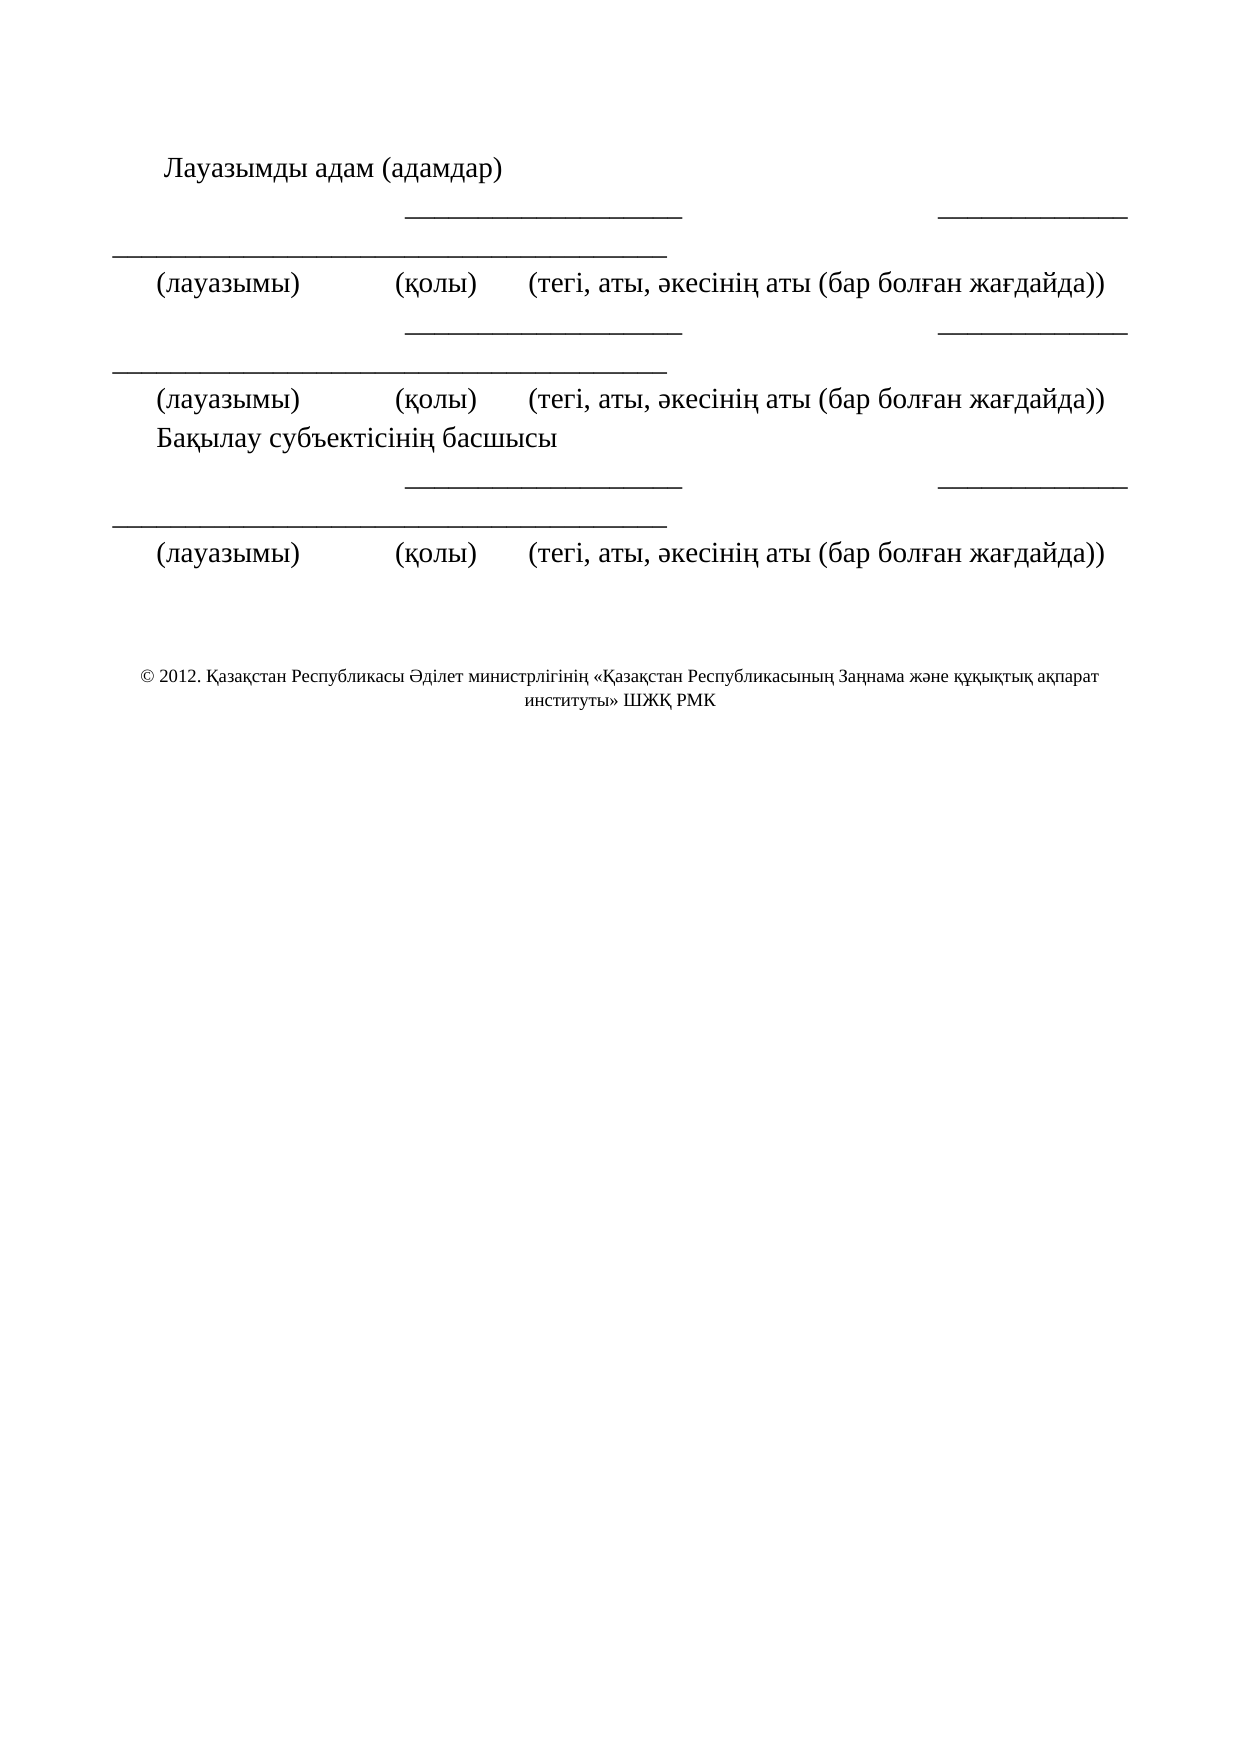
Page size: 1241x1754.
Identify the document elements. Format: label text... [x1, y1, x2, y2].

text ___________________ _____________ ______________________________________ [112, 188, 1128, 261]
text Лауазымды адам (адамдар) [112, 150, 1128, 183]
text (лауазымы) (қолы) (тегі, аты, әкесінің аты (бар болған жағдайда)) [112, 266, 1128, 299]
text ___________________ _____________ ______________________________________ [112, 458, 1128, 530]
text ___________________ _____________ ______________________________________ [112, 304, 1128, 376]
text Бақылау субъектісінің басшысы [112, 420, 1128, 453]
text (лауазымы) (қолы) (тегі, аты, әкесінің аты (бар болған жағдайда)) [112, 535, 1128, 569]
text (лауазымы) (қолы) (тегі, аты, әкесінің аты (бар болған жағдайда)) [112, 381, 1128, 415]
text © 2012. Қазақстан Республикасы Әділет министрлігінің «Қазақстан Республикасының Заңнама және құқықтық ақпарат институты» ШЖҚ РМК [112, 664, 1128, 711]
